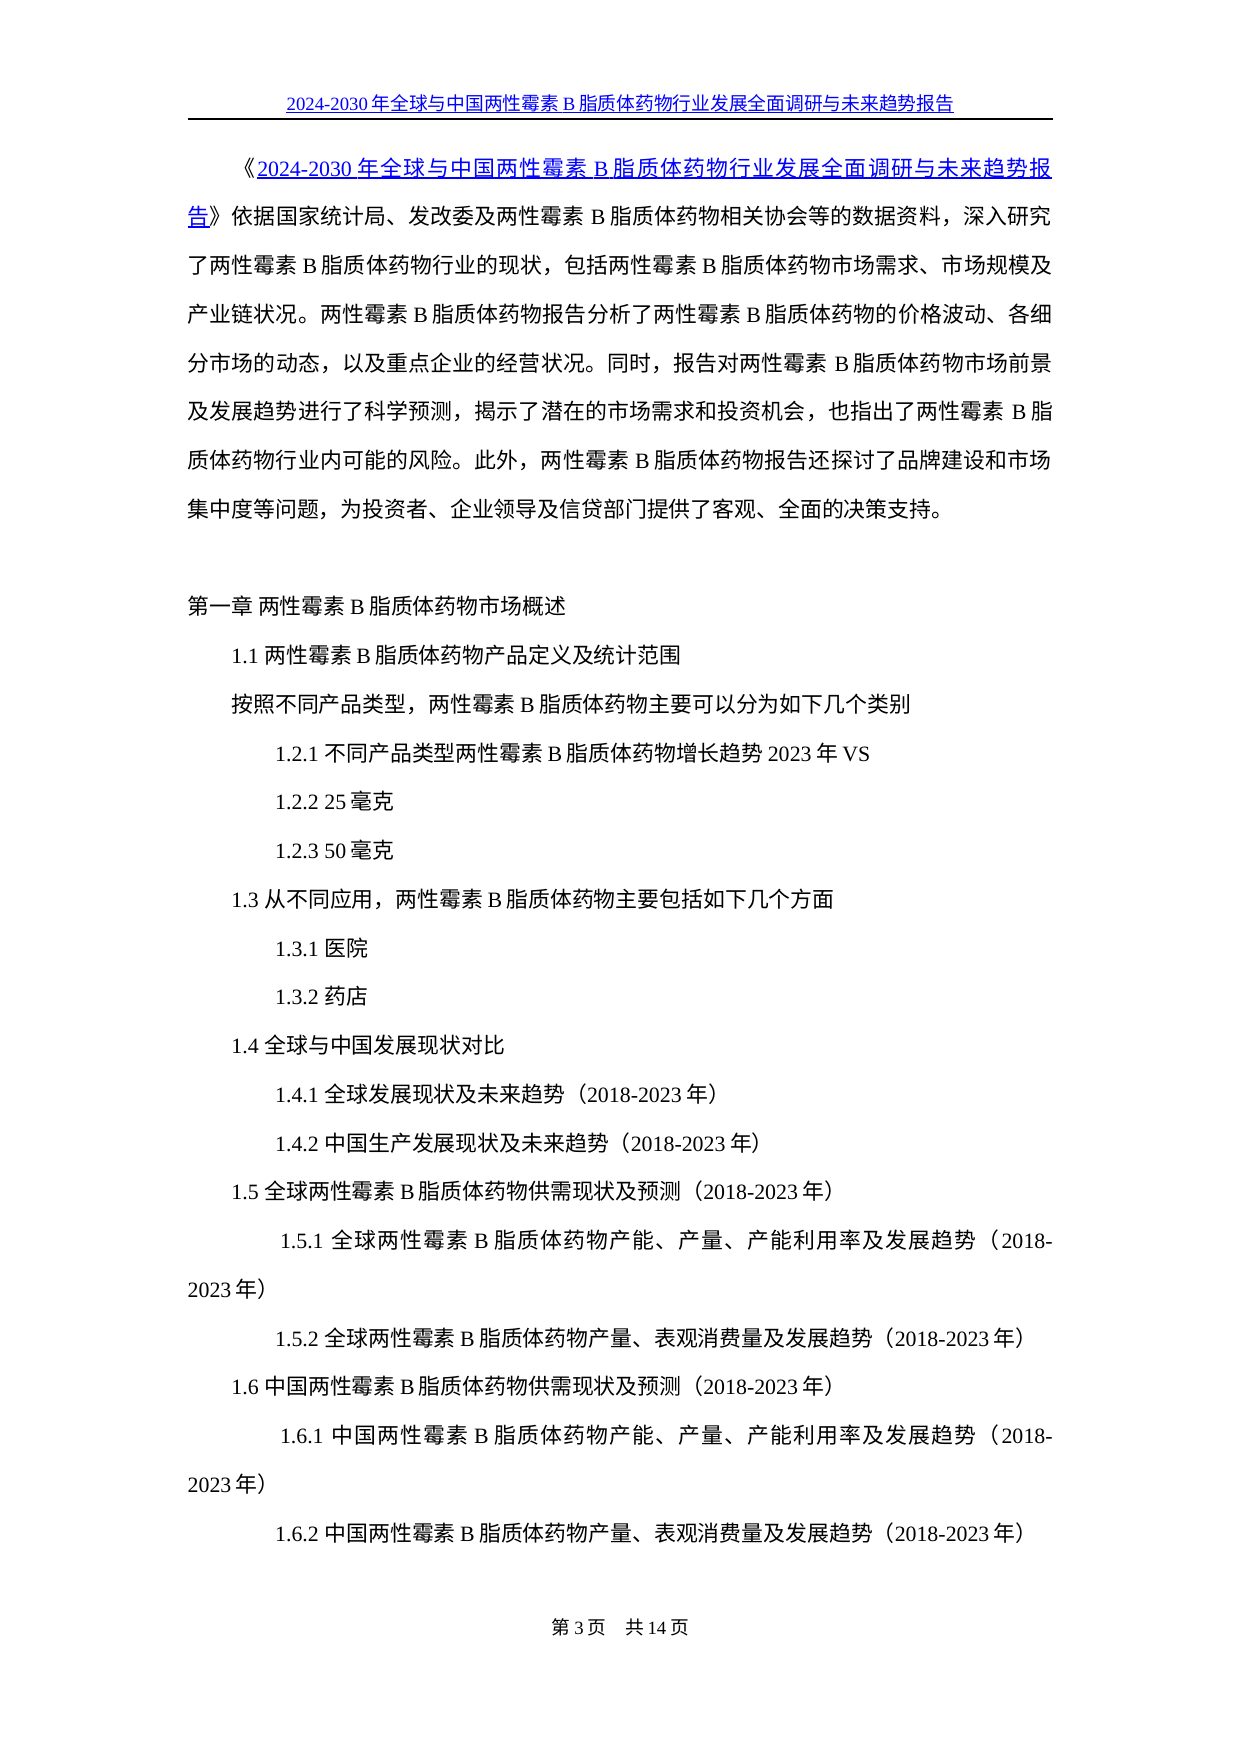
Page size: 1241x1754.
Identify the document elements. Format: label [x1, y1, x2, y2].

text [187, 150, 1053, 1548]
